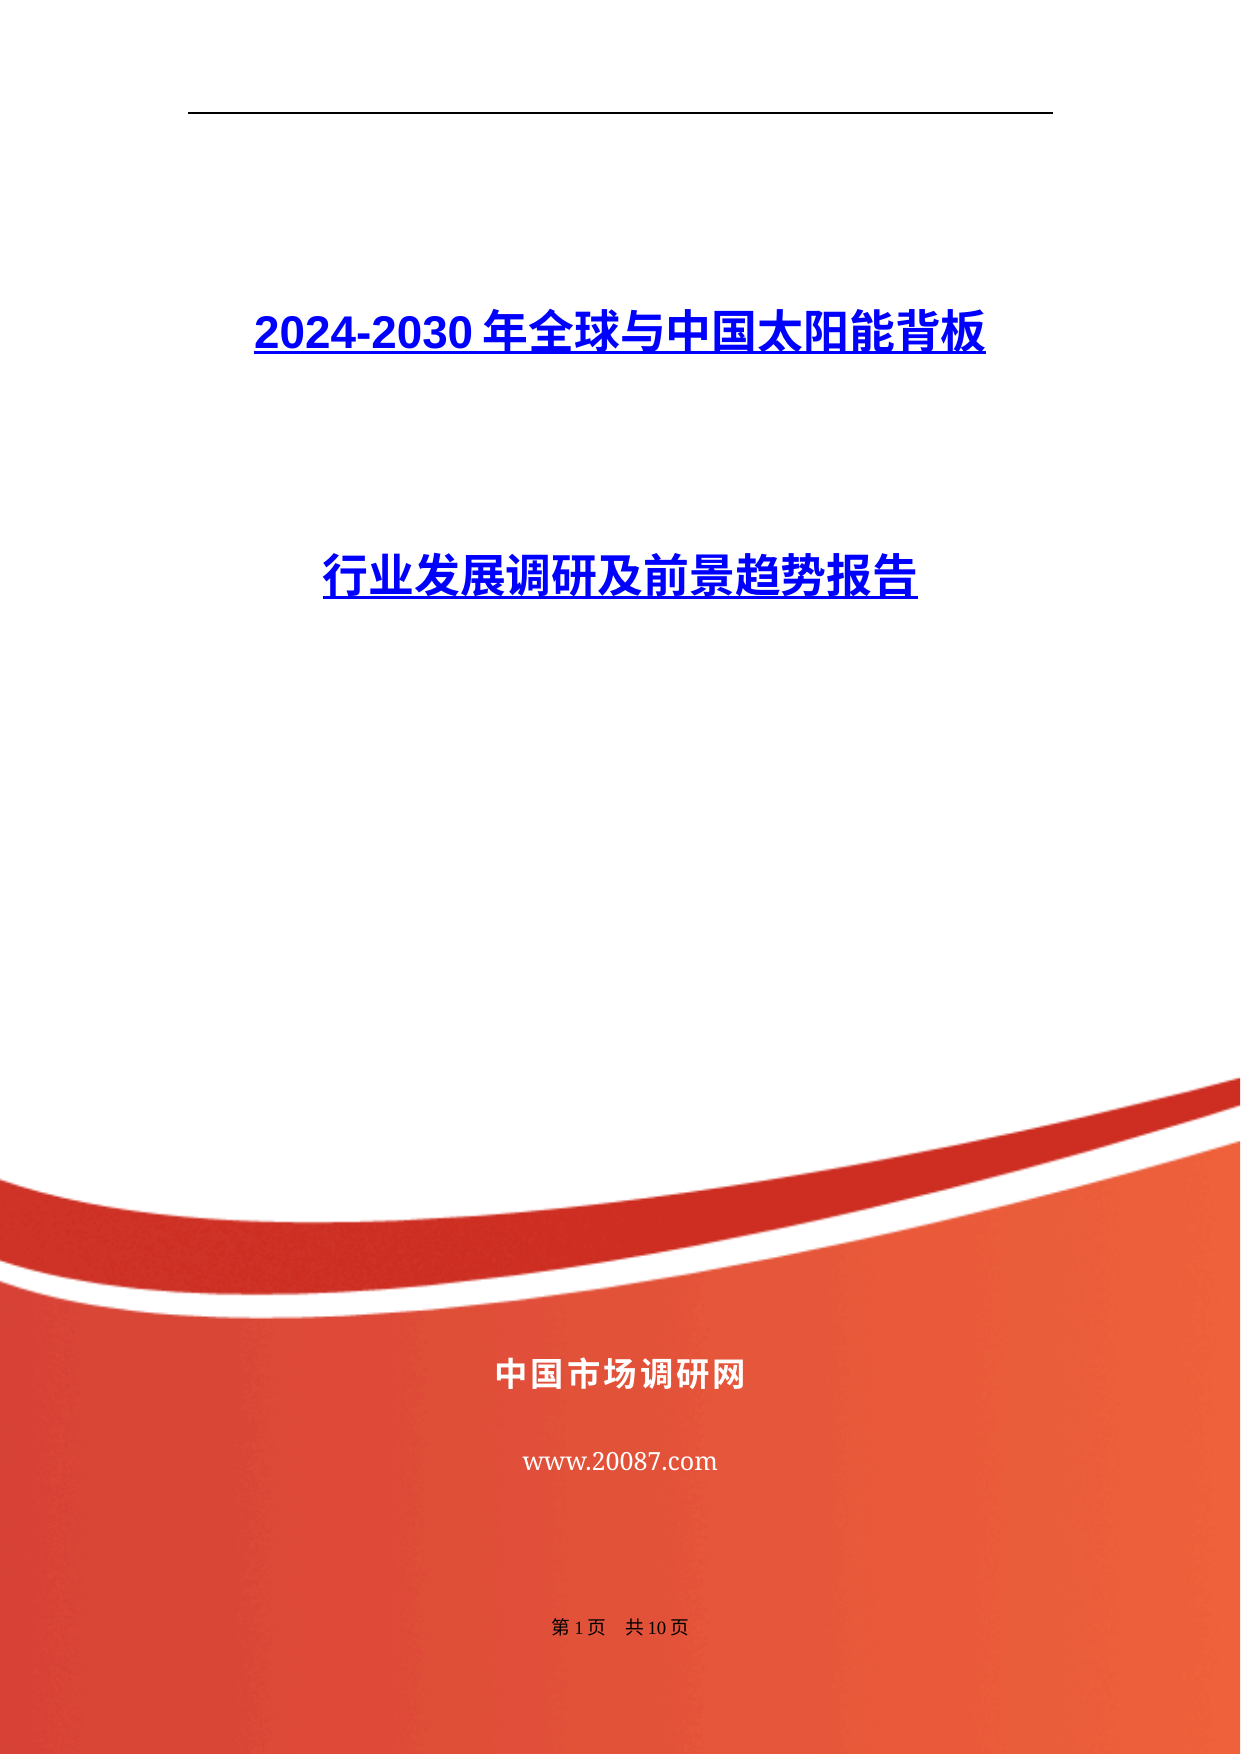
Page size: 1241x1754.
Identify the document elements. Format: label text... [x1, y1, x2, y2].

picture [0, 1006, 1241, 1754]
subtitle 中国市场调研网 [187, 1339, 1053, 1404]
table_header 2024-2030年全球与中国太阳能背板行业发展调研及前景趋势报告 [188, 207, 1053, 773]
text www.20087.com [187, 1428, 1053, 1493]
